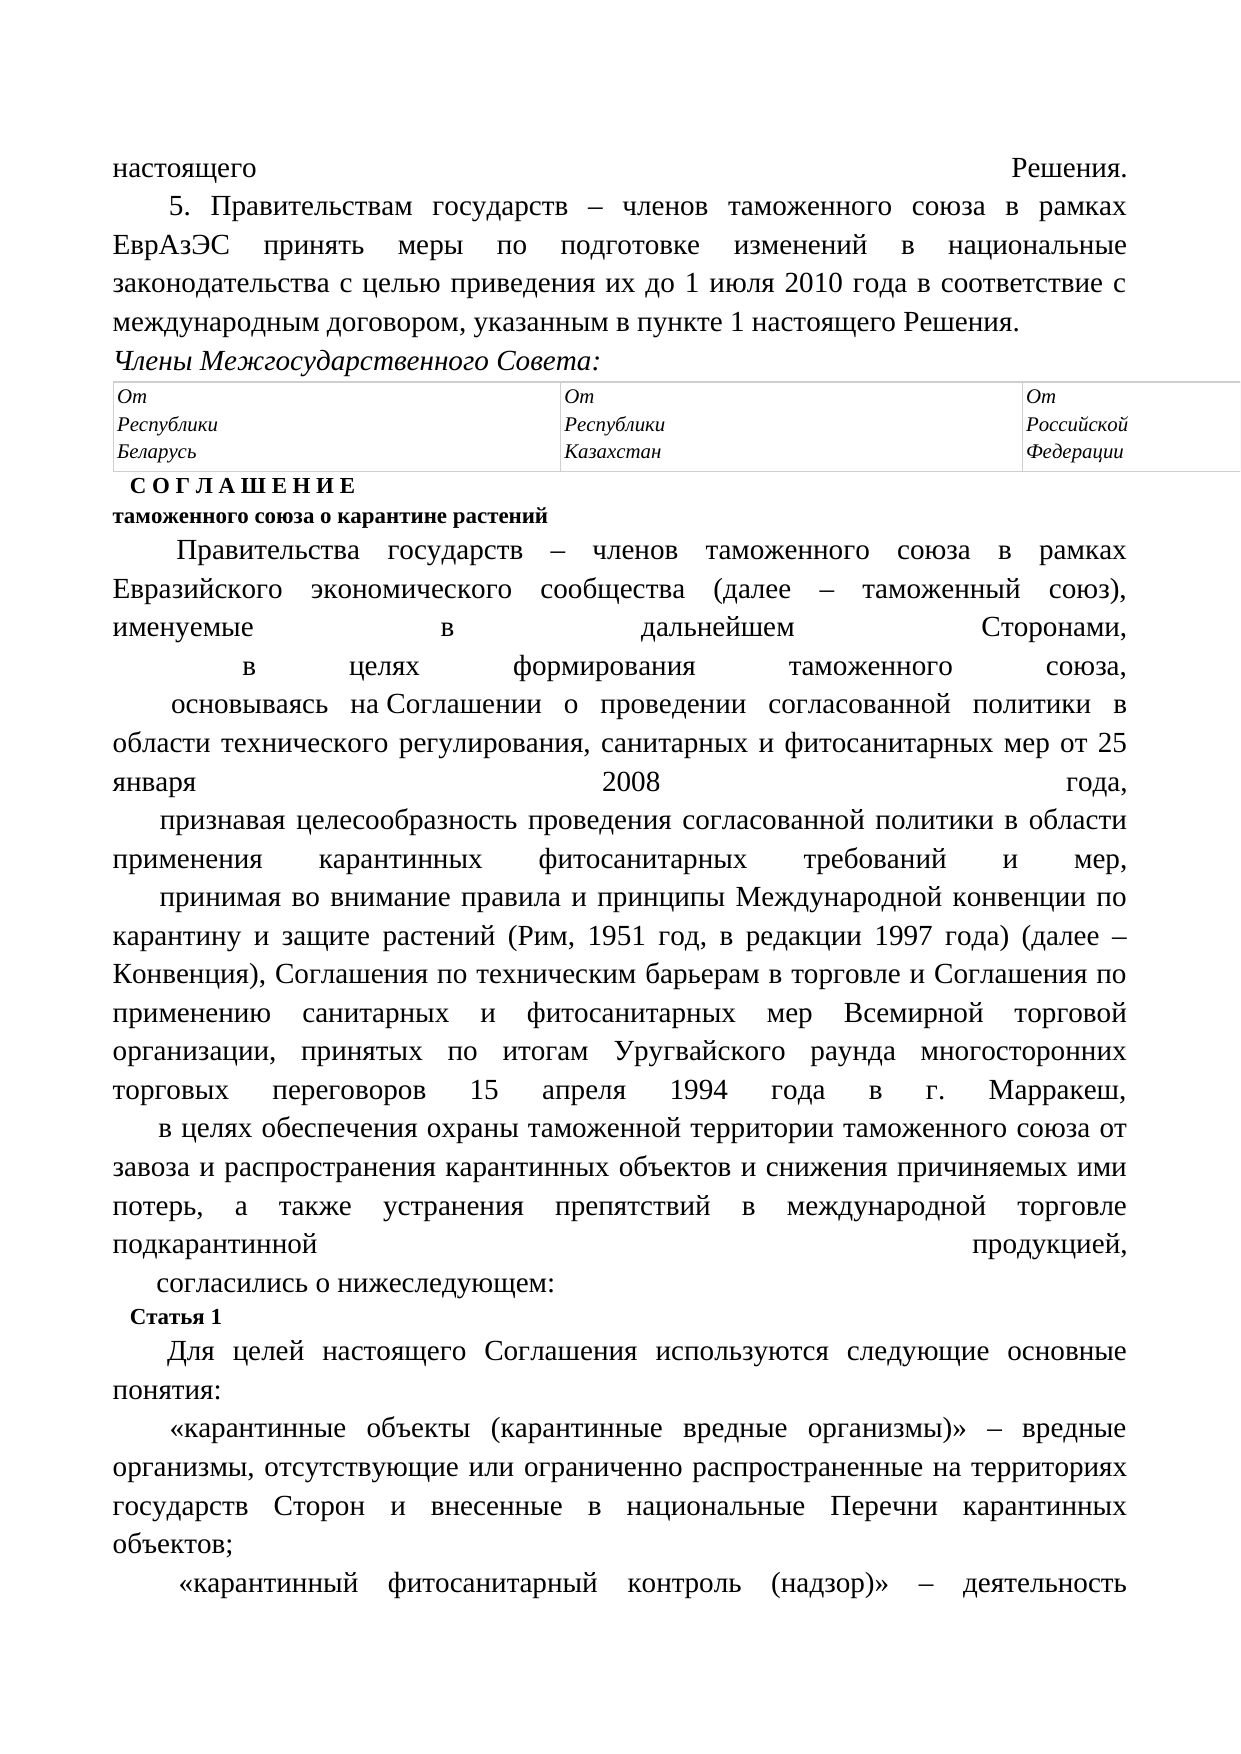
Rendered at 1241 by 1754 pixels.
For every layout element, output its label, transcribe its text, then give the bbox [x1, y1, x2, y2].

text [112, 1333, 1128, 1598]
table_header От Республики Беларусь [114, 383, 560, 471]
text Члены Межгосударственного Совета: [112, 343, 1128, 376]
text Правительства государств – членов таможенного союза в рамках Евразийского экономического сообщества (далее – таможенный союз), именуемые в дальнейшем Сторонами, в целях формирования таможенного союза, основываясь на Соглашении о проведении согласованной политики в области технического регулирования, санитарных и фитосанитарных мер от 25 января 2008 года, признавая целесообразность проведения согласованной политики в области применения карантинных фитосанитарных требований и мер, принимая во внимание правила и принципы Международной конвенции по карантину и защите растений (Рим, 1951 год, в редакции 1997 года) (далее – Конвенция), Соглашения по техническим барьерам в торговле и Соглашения по применению санитарных и фитосанитарных мер Всемирной торговой организации, принятых по итогам Уругвайского раунда многосторонних торговых переговоров 15 апреля 1994 года в г. Марракеш, в целях обеспечения охраны таможенной территории таможенного союза от завоза и распространения карантинных объектов и снижения причиняемых ими потерь, а также устранения препятствий в международной торговле подкарантинной продукцией, согласились о нижеследующем: [112, 532, 1128, 1298]
text С О Г Л А Ш Е Н И Е таможенного союза о карантине растений [112, 472, 1128, 529]
table_header От Республики Казахстан [561, 383, 1022, 471]
table_header От Российской Федерации [1023, 383, 1240, 471]
text Статья 1 [112, 1303, 1128, 1330]
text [112, 150, 1128, 338]
